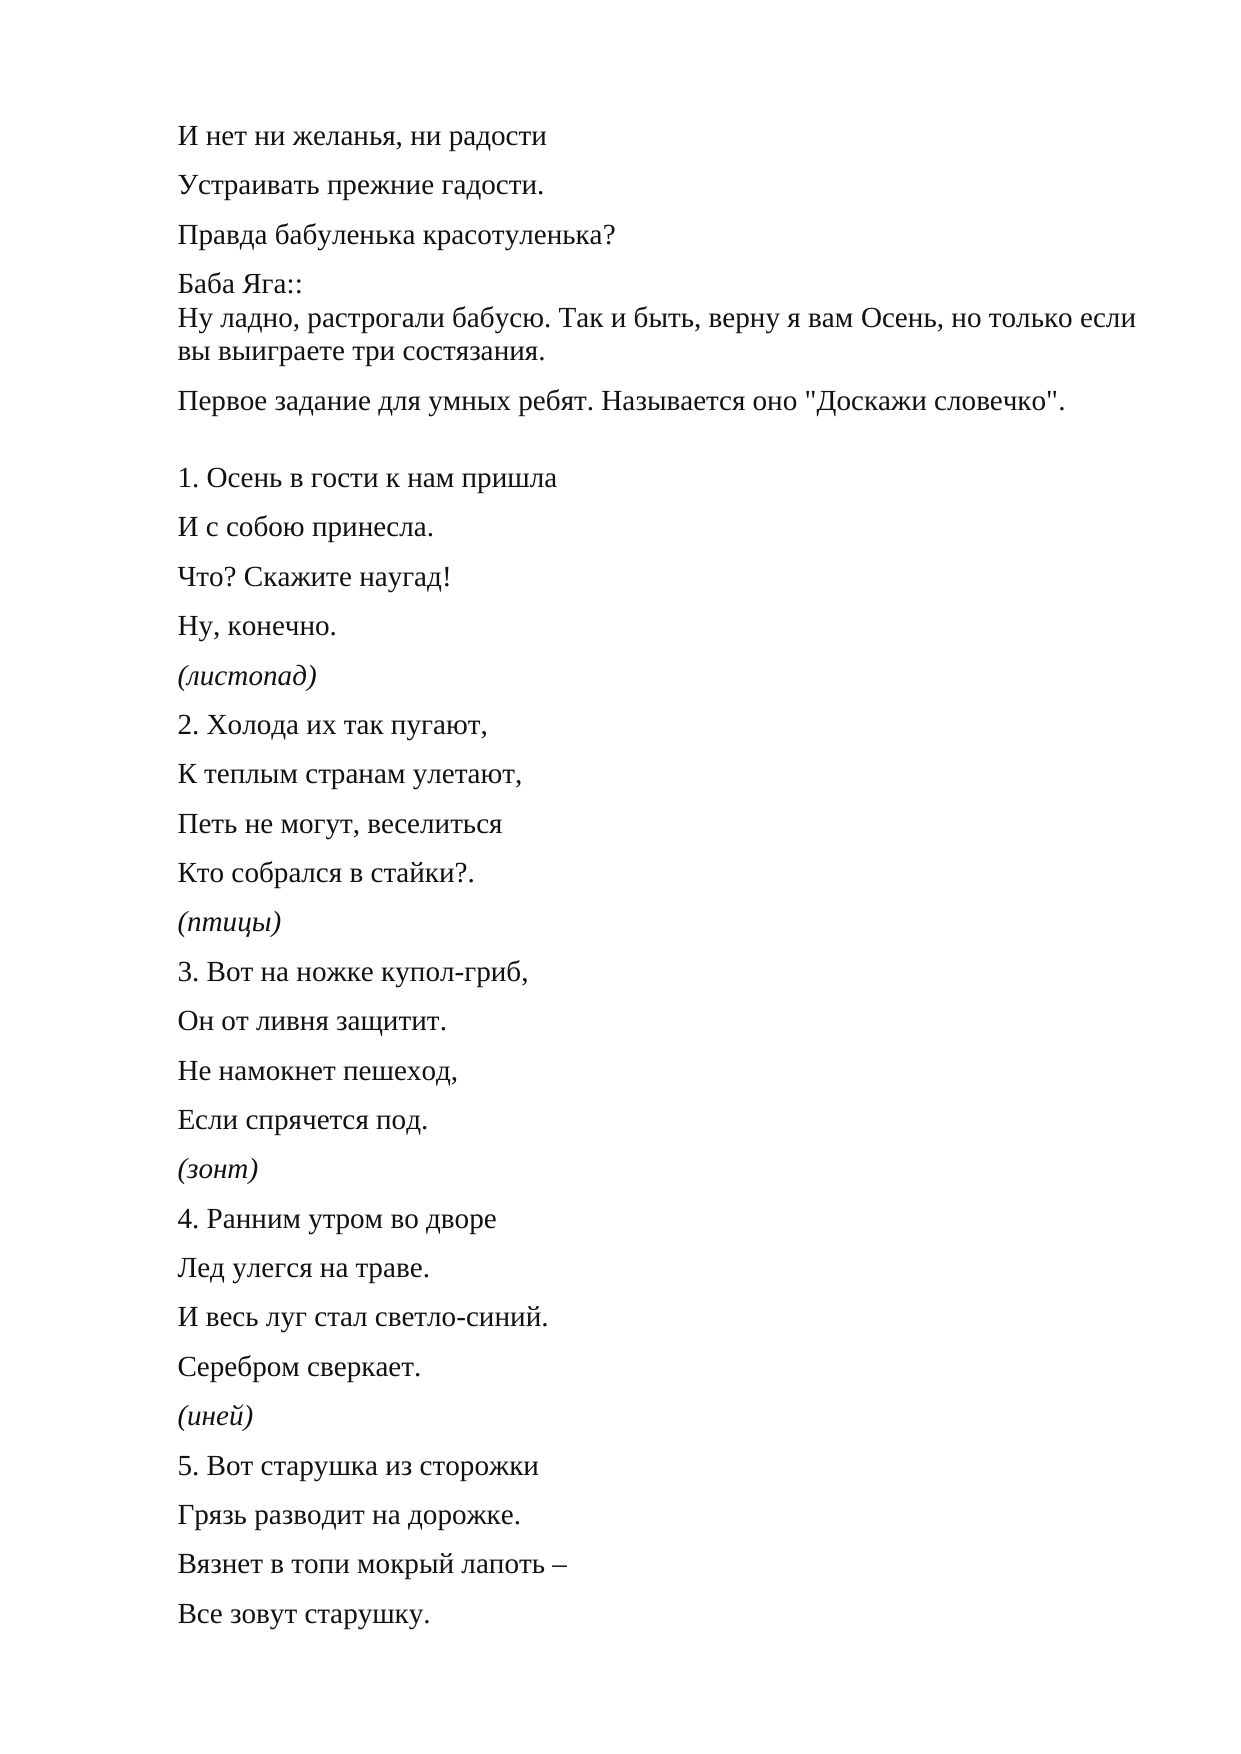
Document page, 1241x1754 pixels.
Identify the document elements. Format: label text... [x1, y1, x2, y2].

text 3. Вот на ножке купол-гриб, [177, 954, 1152, 987]
text (листопад) [177, 658, 1152, 691]
text 5. Вот старушка из сторожки [177, 1448, 1152, 1481]
text (иней) [177, 1398, 1152, 1432]
text И нет ни желанья, ни радости [177, 118, 1152, 152]
text Грязь разводит на дорожке. [177, 1497, 1152, 1531]
text Кто собрался в стайки?. [177, 855, 1152, 889]
text Серебром сверкает. [177, 1349, 1152, 1382]
text Правда бабуленька красотуленька? [177, 217, 1152, 250]
text (зонт) [177, 1151, 1152, 1185]
text Устраивать прежние гадости. [177, 167, 1152, 201]
text Что? Скажите наугад! [177, 559, 1152, 592]
text Ну, конечно. [177, 608, 1152, 642]
text Если спрячется под. [177, 1102, 1152, 1136]
text Он от ливня защитит. [177, 1003, 1152, 1037]
text 4. Ранним утром во дворе [177, 1201, 1152, 1234]
text И весь луг стал светло-синий. [177, 1299, 1152, 1333]
text Не намокнет пешеход, [177, 1053, 1152, 1086]
text Первое задание для умных ребят. Называется оно "Доскажи словечко". [177, 383, 1152, 416]
text 2. Холода их так пугают, [177, 707, 1152, 741]
text Все зовут старушку. [177, 1596, 1152, 1629]
text Вязнет в топи мокрый лапоть – [177, 1546, 1152, 1580]
text И с собою принесла. [177, 509, 1152, 543]
text Ну ладно, растрогали бабусю. Так и быть, верну я вам Осень, но только если вы выиграете три состязания. [177, 300, 1152, 367]
text Лед улегся на траве. [177, 1250, 1152, 1284]
text (птицы) [177, 904, 1152, 938]
text Баба Яга:: [177, 266, 1152, 300]
text 1. Осень в гости к нам пришла [177, 460, 1152, 494]
text К теплым странам улетают, [177, 756, 1152, 790]
text Петь не могут, веселиться [177, 806, 1152, 839]
